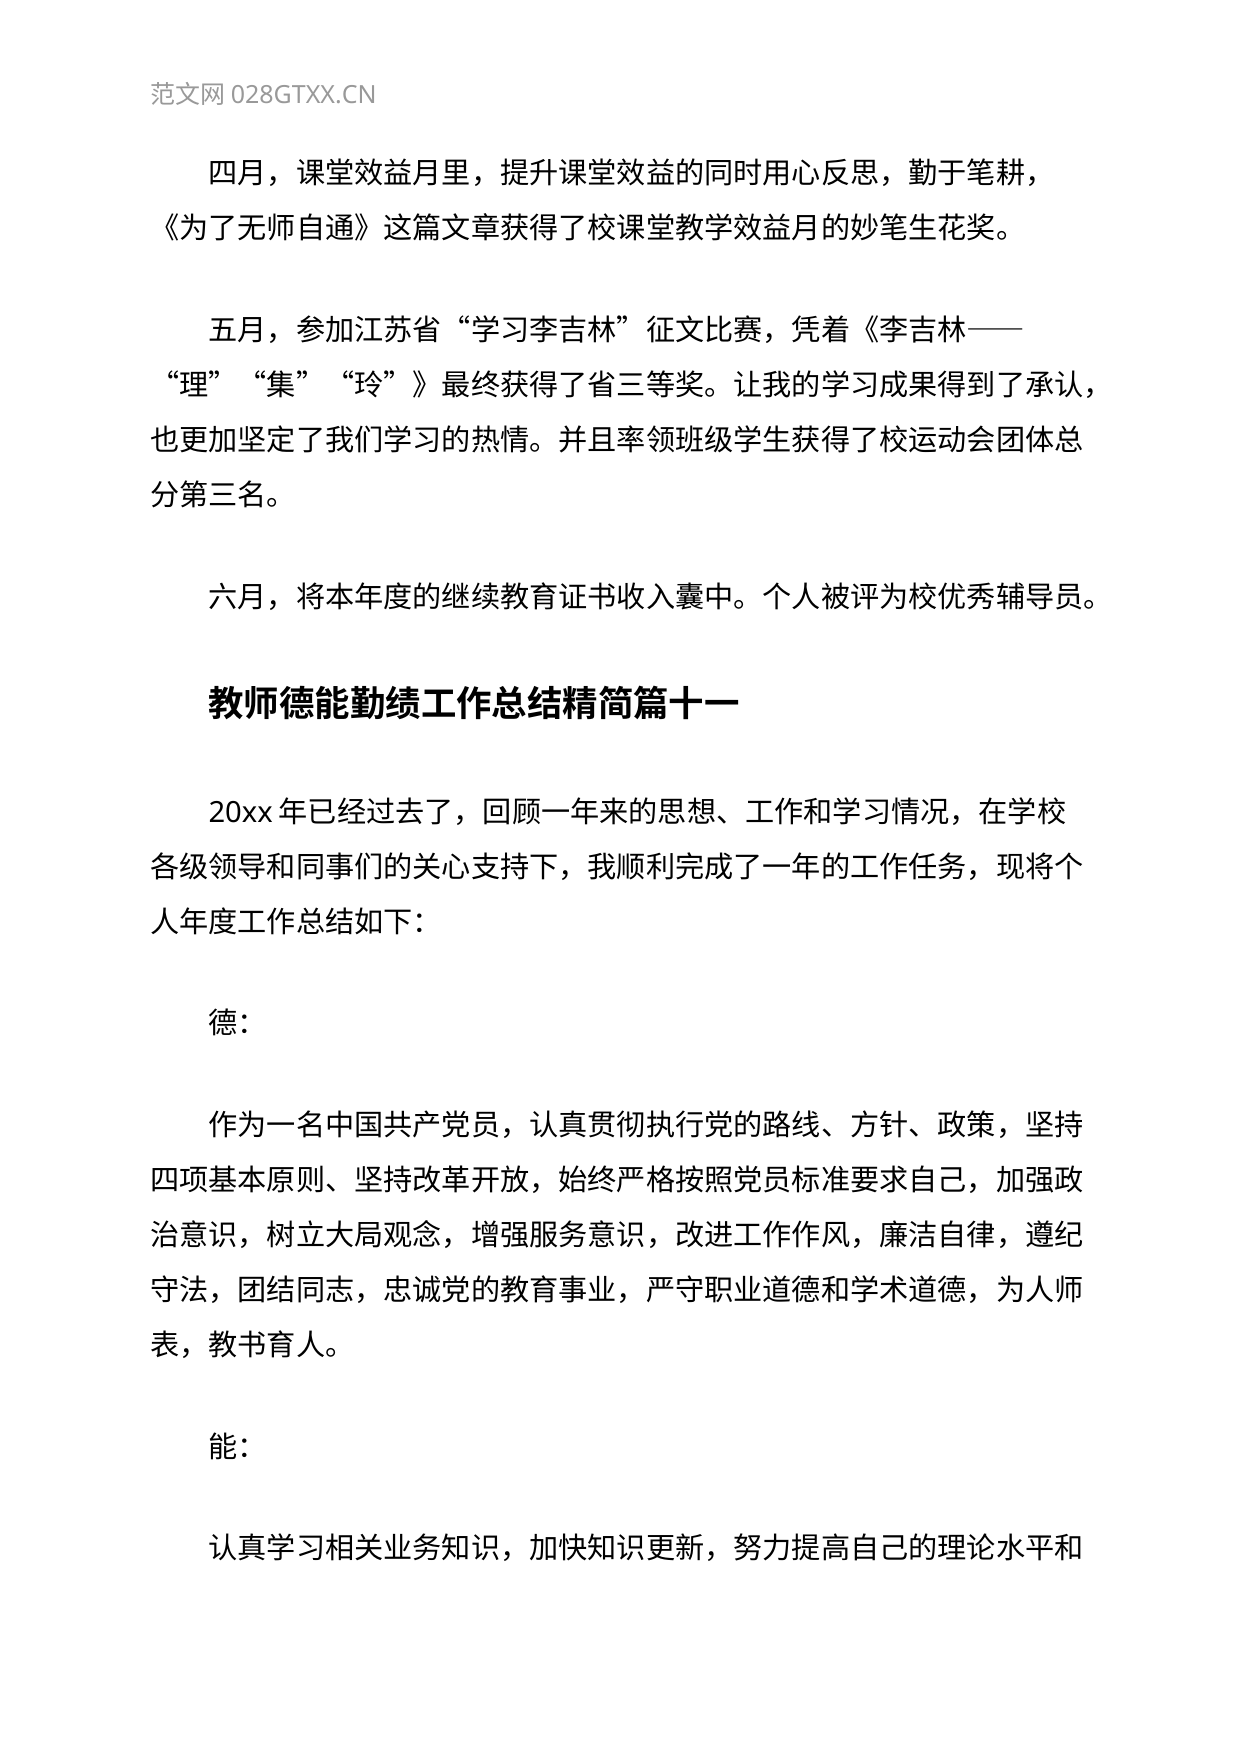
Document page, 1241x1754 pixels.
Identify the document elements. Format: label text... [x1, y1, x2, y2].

text 20xx年已经过去了，回顾一年来的思想、工作和学习情况，在学校各级领导和同事们的关心支持下，我顺利完成了一年的工作任务，现将个人年度工作总结如下： [150, 788, 1090, 941]
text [150, 1525, 1090, 1567]
text 六月，将本年度的继续教育证书收入囊中。个人被评为校优秀辅导员。 [150, 573, 1090, 615]
text 能： [150, 1423, 1090, 1465]
text 四月，课堂效益月里，提升课堂效益的同时用心反思，勤于笔耕，《为了无师自通》这篇文章获得了校课堂教学效益月的妙笔生花奖。 [150, 150, 1090, 247]
text 五月，参加江苏省“学习李吉林”征文比赛，凭着《李吉林——“理”“集”“玲”》最终获得了省三等奖。让我的学习成果得到了承认，也更加坚定了我们学习的热情。并且率领班级学生获得了校运动会团体总分第三名。 [150, 307, 1090, 514]
text 教师德能勤绩工作总结精简篇十一 [150, 675, 1090, 726]
text 德： [150, 1000, 1090, 1042]
text 作为一名中国共产党员，认真贯彻执行党的路线、方针、政策，坚持四项基本原则、坚持改革开放，始终严格按照党员标准要求自己，加强政治意识，树立大局观念，增强服务意识，改进工作作风，廉洁自律，遵纪守法，团结同志，忠诚党的教育事业，严守职业道德和学术道德，为人师表，教书育人。 [150, 1102, 1090, 1364]
